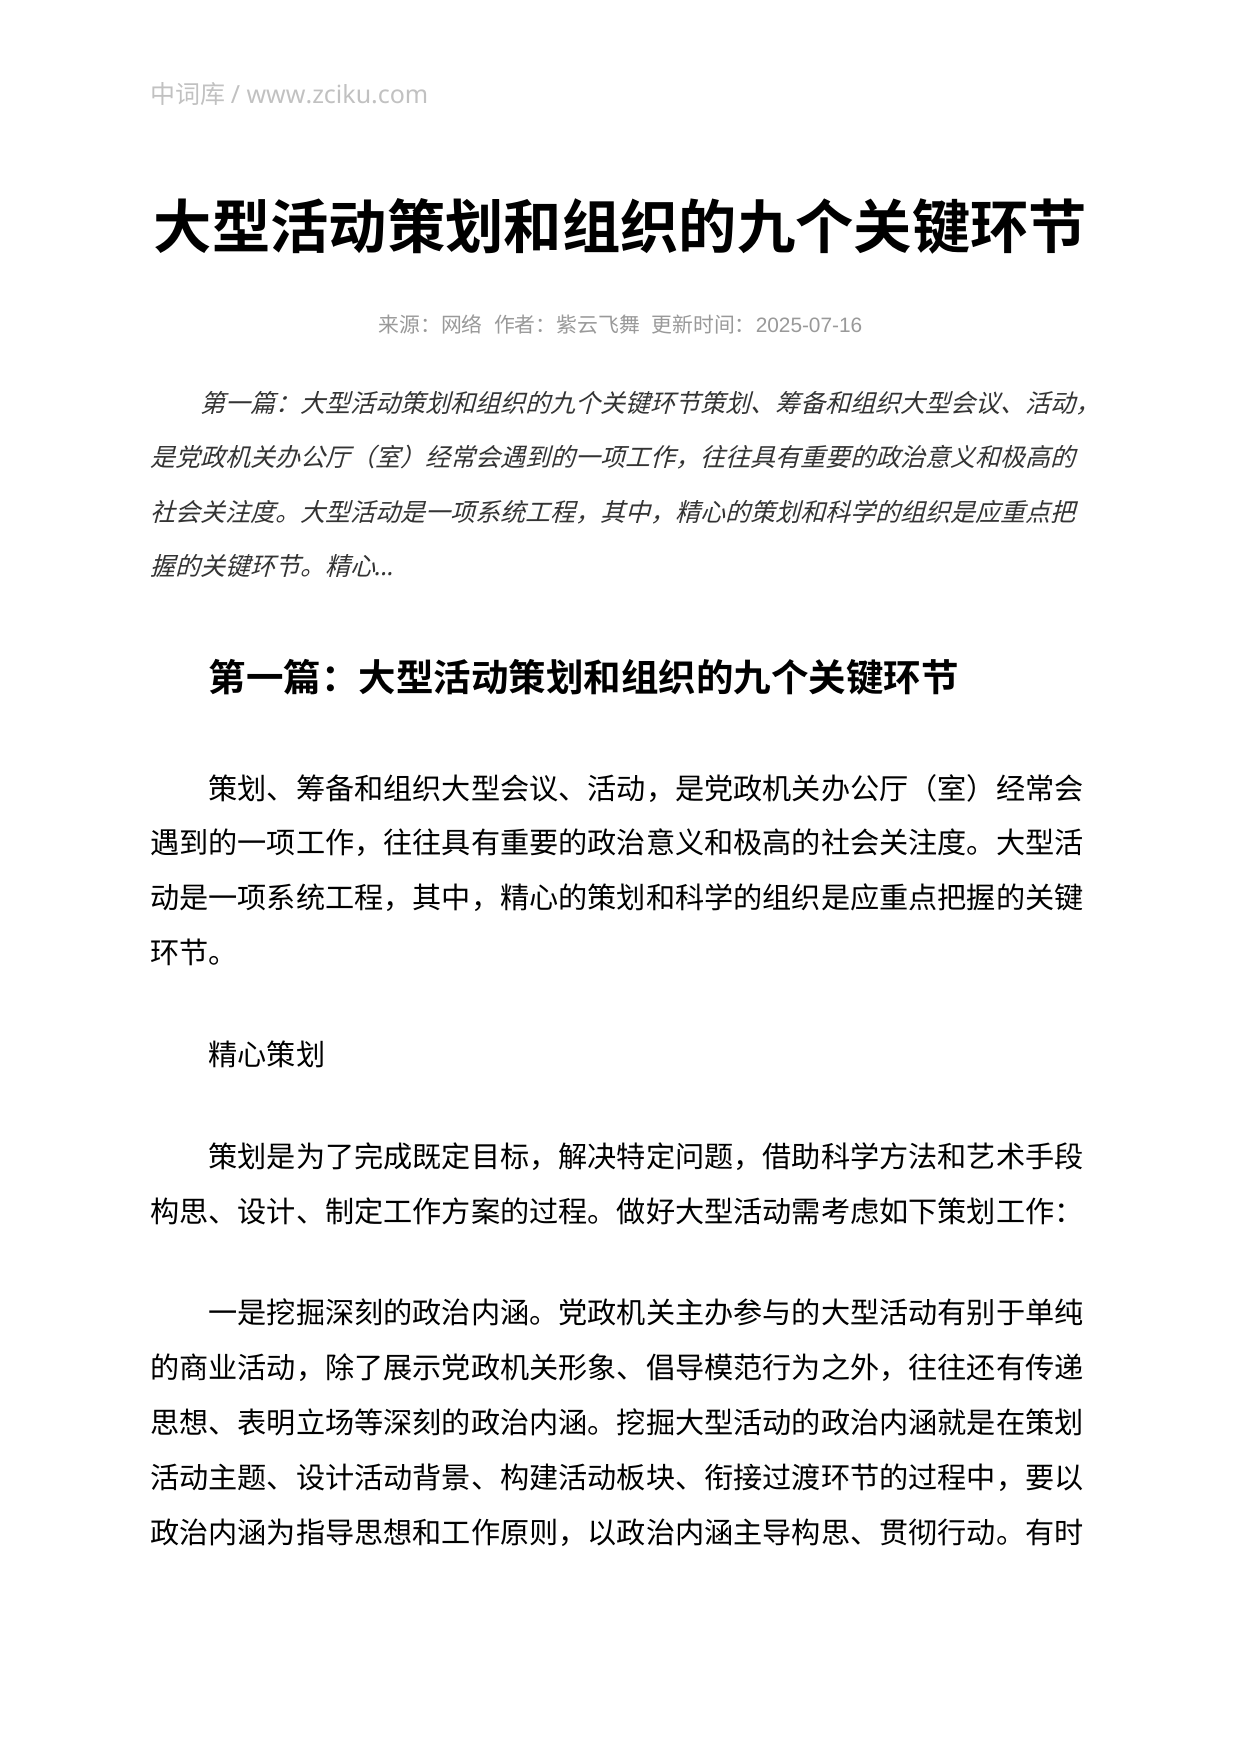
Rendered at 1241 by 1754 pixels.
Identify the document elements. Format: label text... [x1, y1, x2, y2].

text 来源：网络 作者：紫云飞舞 更新时间：2025-07-16 [150, 313, 1090, 337]
text 第一篇：大型活动策划和组织的九个关键环节 [150, 648, 1090, 702]
text 策划是为了完成既定目标，解决特定问题，借助科学方法和艺术手段构思、设计、制定工作方案的过程。做好大型活动需考虑如下策划工作： [150, 1133, 1090, 1231]
text 策划、筹备和组织大型会议、活动，是党政机关办公厅（室）经常会遇到的一项工作，往往具有重要的政治意义和极高的社会关注度。大型活动是一项系统工程，其中，精心的策划和科学的组织是应重点把握的关键环节。 [150, 765, 1090, 972]
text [150, 1290, 1090, 1552]
text 第一篇：大型活动策划和组织的九个关键环节策划、筹备和组织大型会议、活动，是党政机关办公厅（室）经常会遇到的一项工作，往往具有重要的政治意义和极高的社会关注度。大型活动是一项系统工程，其中，精心的策划和科学的组织是应重点把握的关键环节。精心... [150, 383, 1090, 583]
text 精心策划 [150, 1032, 1090, 1074]
subtitle 大型活动策划和组织的九个关键环节 [150, 181, 1090, 266]
